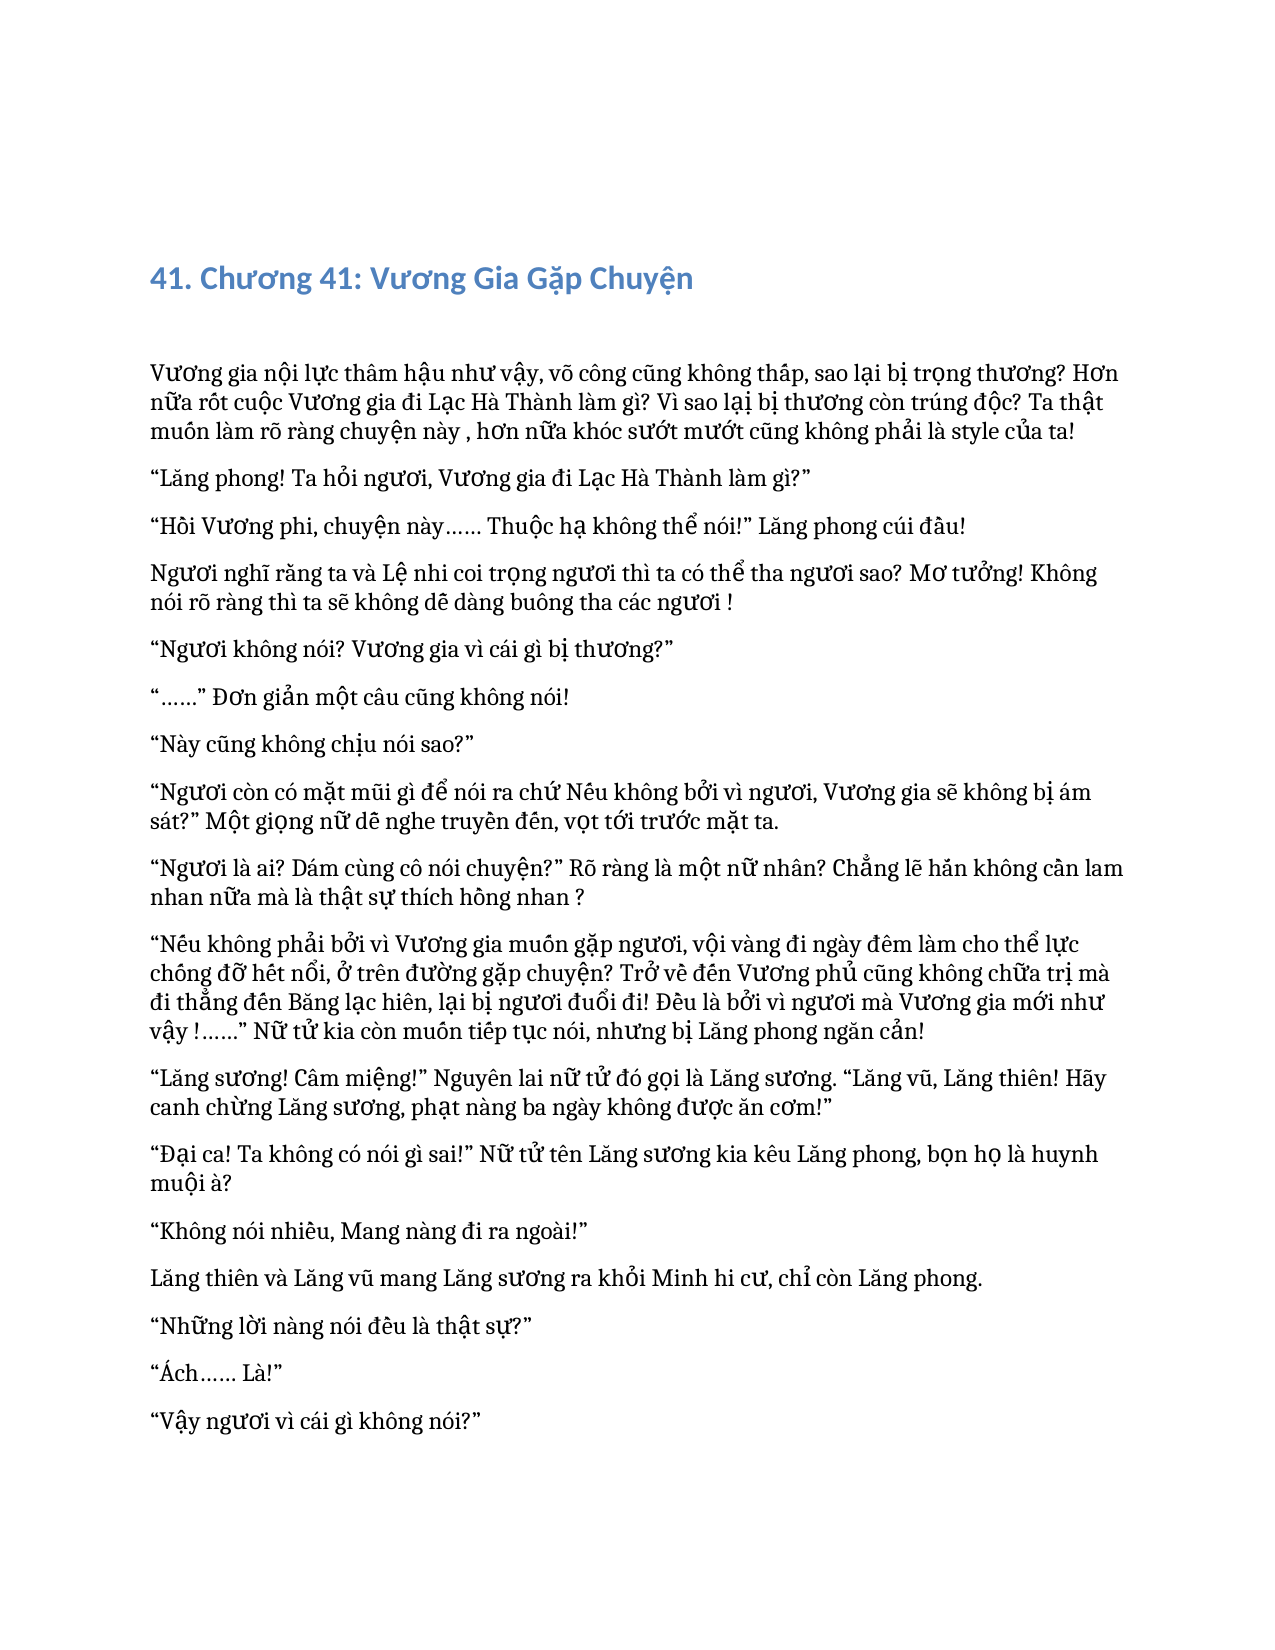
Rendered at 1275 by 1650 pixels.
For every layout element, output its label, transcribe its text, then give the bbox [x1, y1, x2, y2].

text “Hồi Vương phi, chuyện này…… Thuộc hạ không thể nói!” Lăng phong cúi đầu! [150, 512, 1125, 540]
subtitle 41. Chương 41: Vương Gia Gặp Chuyện [150, 257, 1125, 298]
text “Đại ca! Ta không có nói gì sai!” Nữ tử tên Lăng sương kia kêu Lăng phong, bọn họ là huynh muội à? [150, 1140, 1125, 1198]
text “……” Đơn giản một câu cũng không nói! [150, 683, 1125, 712]
text “Nếu không phải bởi vì Vương gia muốn gặp ngươi, vội vàng đi ngày đêm làm cho thể lực chống đỡ hết nổi, ở trên đường gặp chuyện? Trở về đến Vương phủ cũng không chữa trị mà đi thẳng đến Băng lạc hiên, lại bị ngươi đuổi đi! Đều là bởi vì ngươi mà Vương gia mới như vậy !……” Nữ tử kia còn muốn tiếp tục nói, nhưng bị Lăng phong ngăn cản! [150, 930, 1125, 1045]
text Lăng thiên và Lăng vũ mang Lăng sương ra khỏi Minh hi cư, chỉ còn Lăng phong. [150, 1264, 1125, 1293]
text “Ngươi là ai? Dám cùng cô nói chuyện?” Rõ ràng là một nữ nhân? Chẳng lẽ hắn không cần lam nhan nữa mà là thật sự thích hồng nhan ? [150, 854, 1125, 912]
text “Lăng phong! Ta hỏi ngươi, Vương gia đi Lạc Hà Thành làm gì?” [150, 464, 1125, 493]
text Ngươi nghĩ rằng ta và Lệ nhi coi trọng ngươi thì ta có thể tha ngươi sao? Mơ tưởng! Không nói rõ ràng thì ta sẽ không dễ dàng buông tha các ngươi ! [150, 559, 1125, 617]
text “Lăng sương! Câm miệng!” Nguyên lai nữ tử đó gọi là Lăng sương. “Lăng vũ, Lăng thiên! Hãy canh chừng Lăng sương, phạt nàng ba ngày không được ăn cơm!” [150, 1064, 1125, 1122]
text “Ngươi không nói? Vương gia vì cái gì bị thương?” [150, 635, 1125, 664]
text Vương gia nội lực thâm hậu như vậy, võ công cũng không thấp, sao lại bị trọng thương? Hơn nữa rốt cuộc Vương gia đi Lạc Hà Thành làm gì? Vì sao lạị bị thương còn trúng độc? Ta thật muốn làm rõ ràng chuyện này , hơn nữa khóc sướt mướt cũng không phải là style của ta! [150, 302, 1125, 445]
text “Ngươi còn có mặt mũi gì để nói ra chứ Nếu không bởi vì ngươi, Vương gia sẽ không bị ám sát?” Một giọng nữ dễ nghe truyền đến, vọt tới trước mặt ta. [150, 778, 1125, 835]
text “Ách…… Là!” [150, 1359, 1125, 1388]
text “Vậy ngươi vì cái gì không nói?” [150, 1407, 1125, 1435]
text “Không nói nhiều, Mang nàng đi ra ngoài!” [150, 1217, 1125, 1245]
text “Này cũng không chịu nói sao?” [150, 730, 1125, 759]
text “Những lời nàng nói đều là thật sự?” [150, 1312, 1125, 1340]
